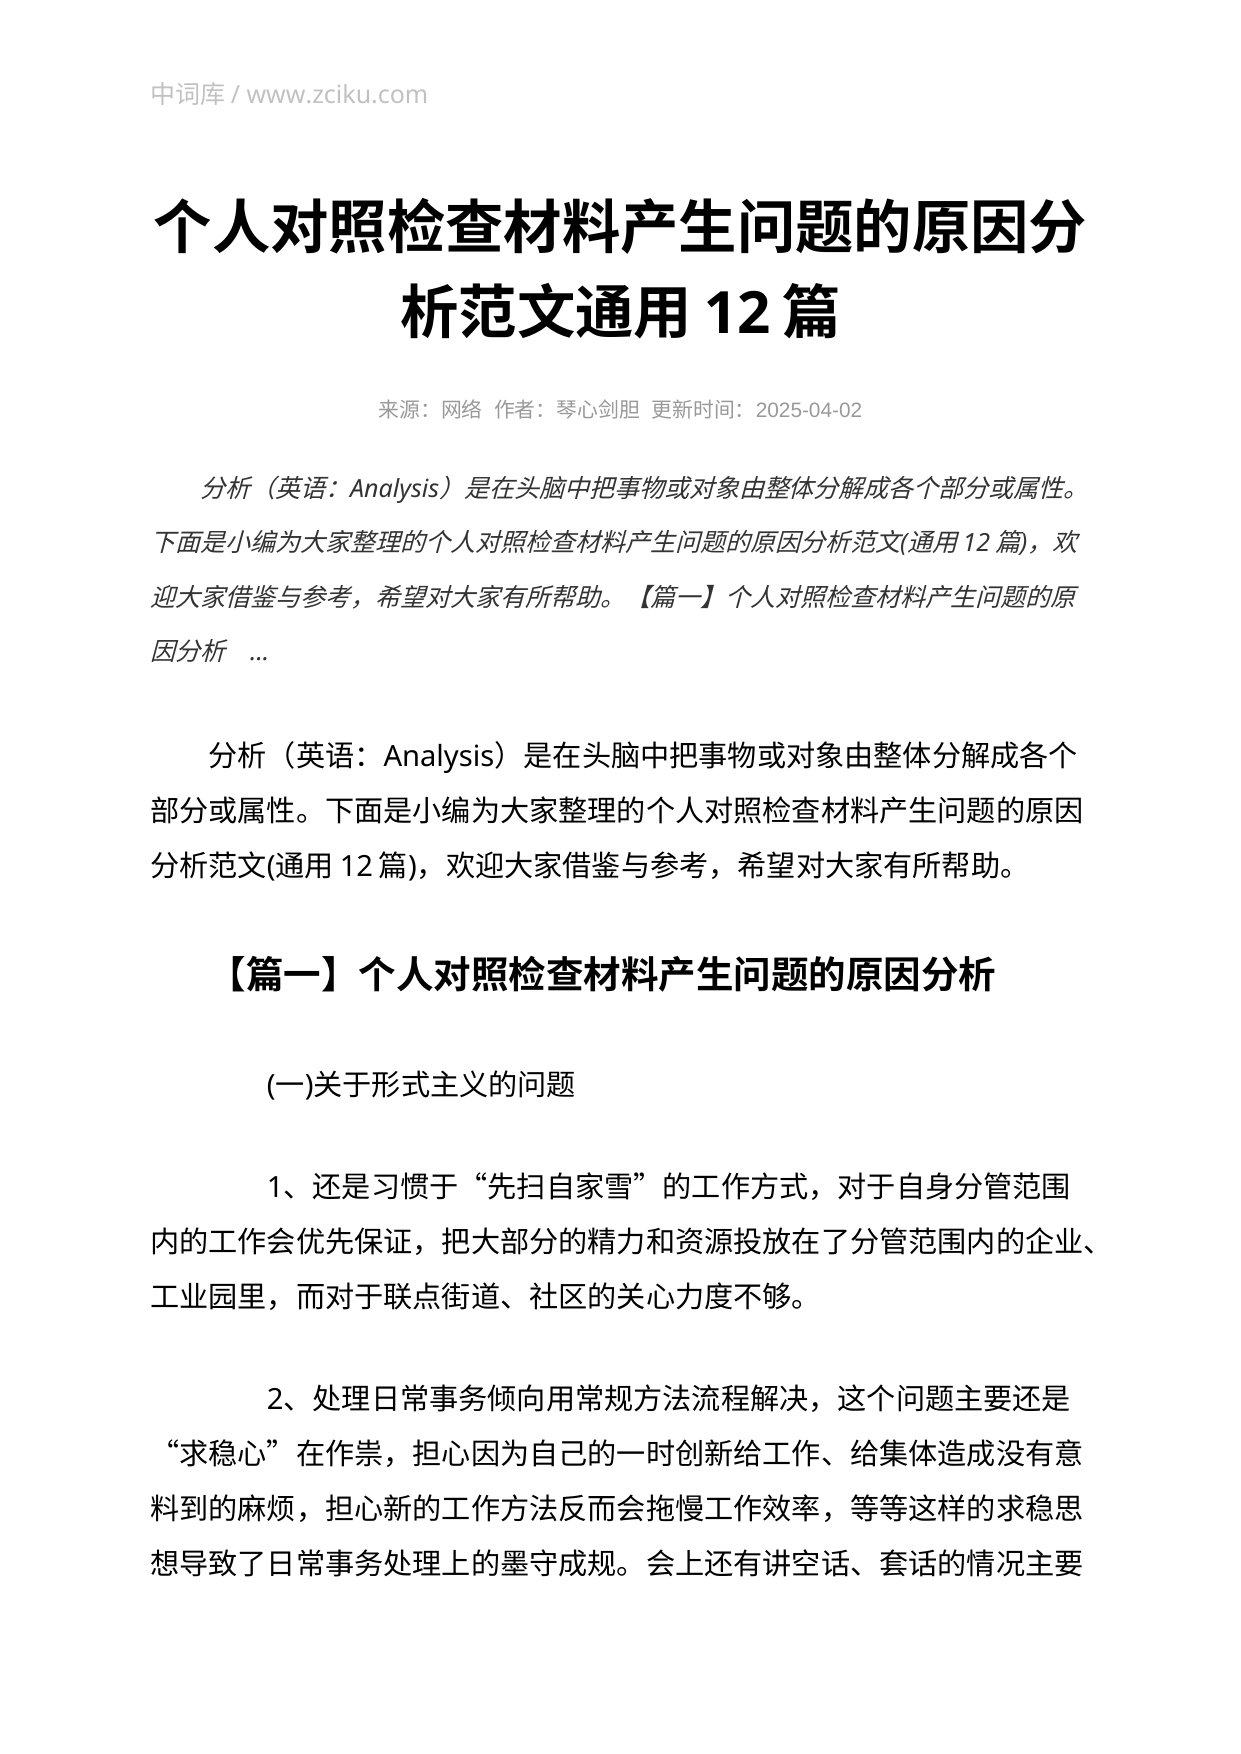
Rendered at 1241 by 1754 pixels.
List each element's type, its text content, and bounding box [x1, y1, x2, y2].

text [150, 1376, 1090, 1583]
text 1、还是习惯于“先扫自家雪”的工作方式，对于自身分管范围内的工作会优先保证，把大部分的精力和资源投放在了分管范围内的企业、工业园里，而对于联点街道、社区的关心力度不够。 [150, 1164, 1090, 1316]
text 分析（英语：Analysis）是在头脑中把事物或对象由整体分解成各个部分或属性。下面是小编为大家整理的个人对照检查材料产生问题的原因分析范文(通用12篇)，欢迎大家借鉴与参考，希望对大家有所帮助。【篇一】个人对照检查材料产生问题的原因分析 ... [150, 468, 1090, 668]
text 【篇一】个人对照检查材料产生问题的原因分析 [150, 944, 1090, 999]
text (一)关于形式主义的问题 [150, 1062, 1090, 1104]
text 来源：网络 作者：琴心剑胆 更新时间：2025-04-02 [150, 397, 1090, 421]
text 分析（英语：Analysis）是在头脑中把事物或对象由整体分解成各个部分或属性。下面是小编为大家整理的个人对照检查材料产生问题的原因分析范文(通用12篇)，欢迎大家借鉴与参考，希望对大家有所帮助。 [150, 733, 1090, 885]
subtitle 个人对照检查材料产生问题的原因分析范文通用12篇 [150, 181, 1090, 351]
